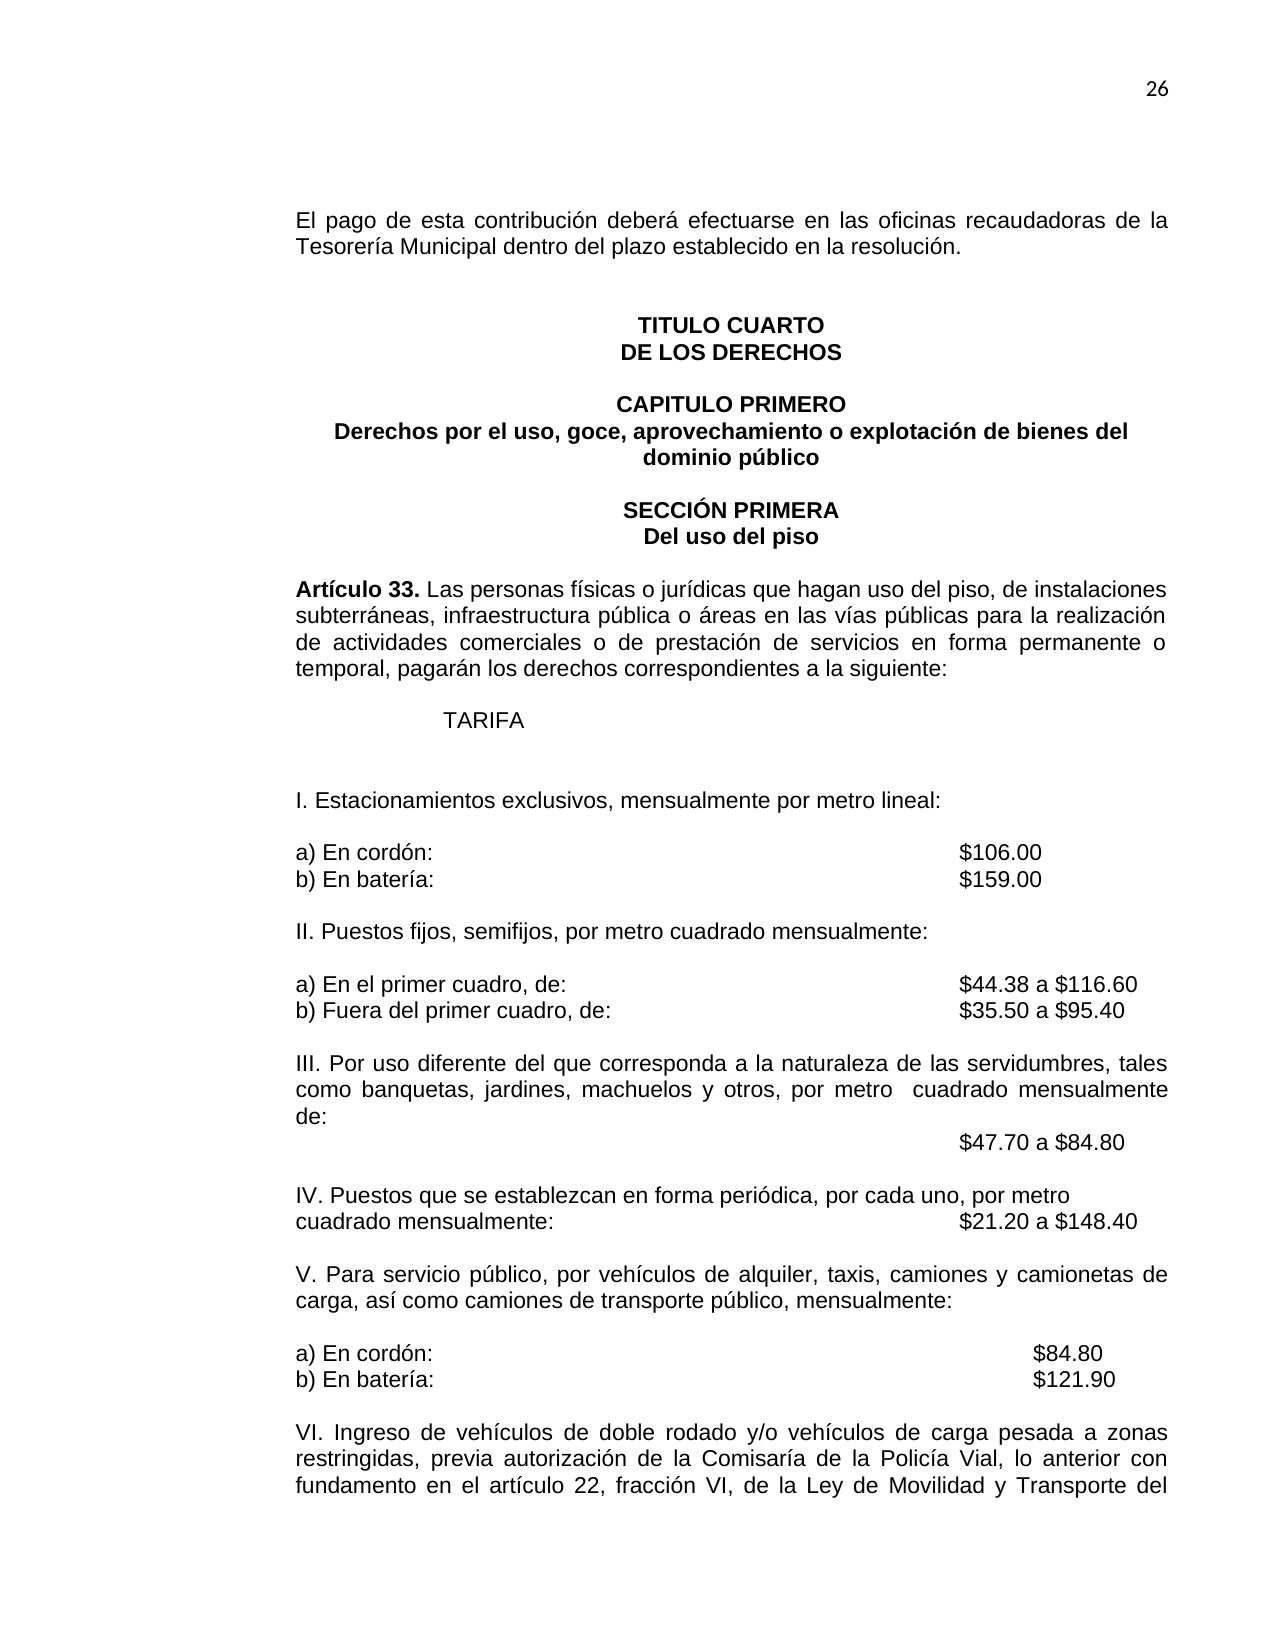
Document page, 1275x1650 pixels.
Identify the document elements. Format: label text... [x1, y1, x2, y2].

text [295, 1419, 1169, 1498]
text Del uso del piso [295, 523, 1167, 549]
text a) En el primer cuadro, de: $44.38 a $116.60 [295, 971, 1169, 997]
text b) En batería: $121.90 [295, 1366, 1169, 1393]
text II. Puestos fijos, semifijos, por metro cuadrado mensualmente: [295, 918, 1169, 945]
text Derechos por el uso, goce, aprovechamiento o explotación de bienes del dominio público [295, 418, 1167, 470]
text IV. Puestos que se establezcan en forma periódica, por cada uno, por metro cuadrado mensualmente: $21.20 a $148.40 [295, 1182, 1169, 1234]
text El pago de esta contribución deberá efectuarse en las oficinas recaudadoras de la Tesorería Municipal dentro del plazo establecido en la resolución. [295, 207, 1169, 259]
text a) En cordón: $84.80 [295, 1340, 1169, 1366]
text DE LOS DERECHOS [295, 338, 1167, 365]
text b) En batería: $159.00 [295, 866, 1169, 892]
text III. Por uso diferente del que corresponda a la naturaleza de las servidumbres, tales como banquetas, jardines, machuelos y otros, por metro cuadrado mensualmente de: $47.70 a $84.80 [295, 1050, 1169, 1156]
text Artículo 33. Las personas físicas o jurídicas que hagan uso del piso, de instalaciones subterráneas, infraestructura pública o áreas en las vías públicas para la realización de actividades comerciales o de prestación de servicios en forma permanente o temporal, pagarán los derechos correspondientes a la siguiente: TARIFA [295, 576, 1167, 734]
text CAPITULO PRIMERO [295, 391, 1167, 418]
text TITULO CUARTO [295, 312, 1167, 338]
text a) En cordón: $106.00 [295, 839, 1169, 866]
text V. Para servicio público, por vehículos de alquiler, taxis, camiones y camionetas de carga, así como camiones de transporte público, mensualmente: [295, 1261, 1169, 1314]
text I. Estacionamientos exclusivos, mensualmente por metro lineal: [295, 787, 1169, 813]
text SECCIÓN PRIMERA [295, 497, 1167, 523]
text b) Fuera del primer cuadro, de: $35.50 a $95.40 [295, 997, 1169, 1024]
